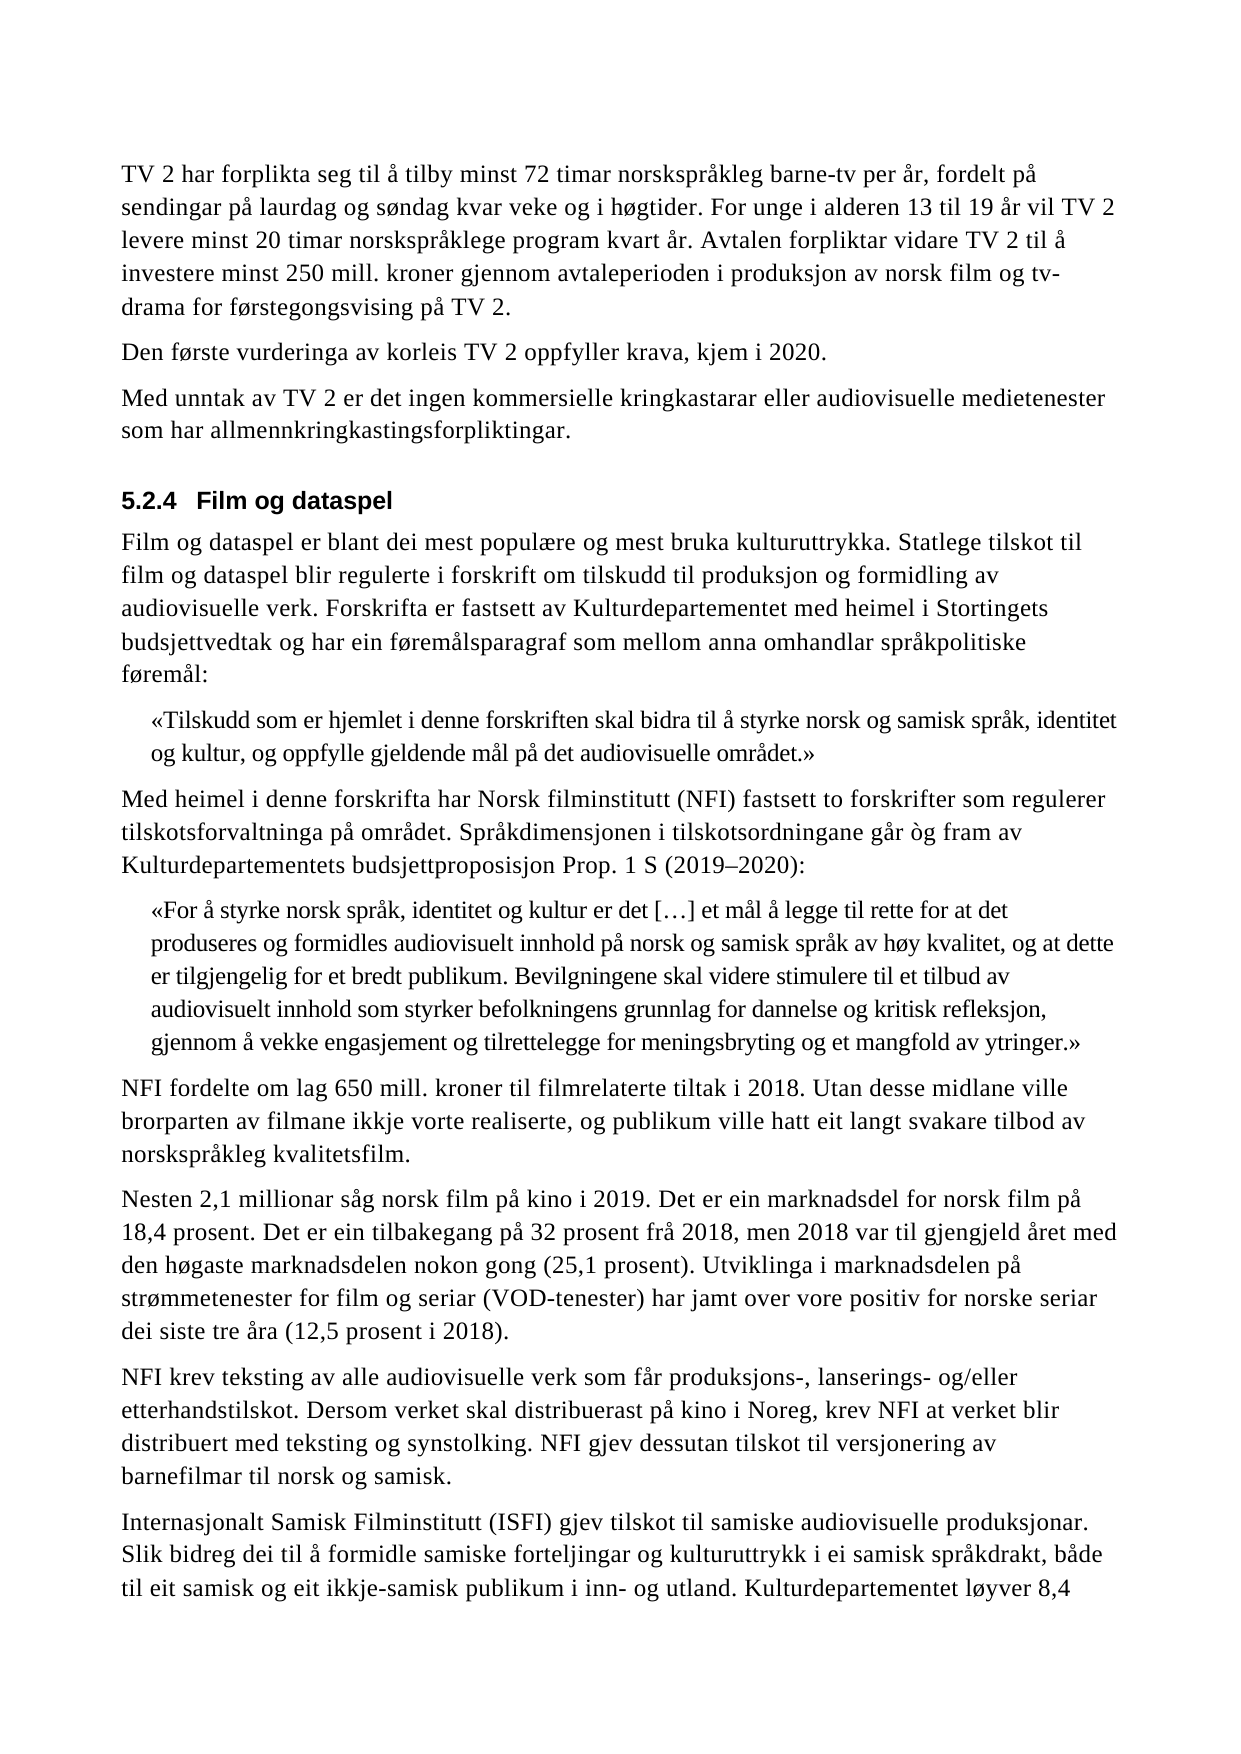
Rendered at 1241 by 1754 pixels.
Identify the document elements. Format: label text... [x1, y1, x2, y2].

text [121, 1507, 1119, 1601]
text Med heimel i denne forskrifta har Norsk filminstitutt (NFI) fastsett to forskrifter som regulerer tilskotsforvaltninga på området. Språkdimensjonen i tilskotsordningane går òg fram av Kulturdepartementets budsjettproposisjon Prop. 1 S (2019–2020): [121, 784, 1119, 878]
text «Tilskudd som er hjemlet i denne forskriften skal bidra til å styrke norsk og samisk språk, identitet og kultur, og oppfylle gjeldende mål på det audiovisuelle området.» [151, 705, 1119, 767]
text Film og dataspel er blant dei mest populære og mest bruka kulturuttrykka. Statlege tilskot til film og dataspel blir regulerte i forskrift om tilskudd til produksjon og formidling av audiovisuelle verk. Forskrifta er fastsett av Kulturdepartementet med heimel i Stortingets budsjettvedtak og har ein føremålsparagraf som mellom anna omhandlar språkpolitiske føremål: [121, 527, 1119, 688]
subtitle Film og dataspel [121, 486, 1119, 515]
text TV 2 har forplikta seg til å tilby minst 72 timar norskspråkleg barne-tv per år, fordelt på sendingar på laurdag og søndag kvar veke og i høgtider. For unge i alderen 13 til 19 år vil TV 2 levere minst 20 timar norskspråklege program kvart år. Avtalen forpliktar vidare TV 2 til å investere minst 250 mill. kroner gjennom avtaleperioden i produksjon av norsk film og tv-drama for førstegongsvising på TV 2. [121, 159, 1119, 320]
text «For å styrke norsk språk, identitet og kultur er det […] et mål å legge til rette for at det produseres og formidles audiovisuelt innhold på norsk og samisk språk av høy kvalitet, og at dette er tilgjengelig for et bredt publikum. Bevilgningene skal videre stimulere til et tilbud av audiovisuelt innhold som styrker befolkningens grunnlag for dannelse og kritisk refleksjon, gjennom å vekke engasjement og tilrettelegge for meningsbryting og et mangfold av ytringer.» [151, 895, 1119, 1056]
text Nesten 2,1 millionar såg norsk film på kino i 2019. Det er ein marknadsdel for norsk film på 18,4 prosent. Det er ein tilbakegang på 32 prosent frå 2018, men 2018 var til gjengjeld året med den høgaste marknadsdelen nokon gong (25,1 prosent). Utviklinga i marknadsdelen på strømmetenester for film og seriar (VOD-tenester) har jamt over vore positiv for norske seriar dei siste tre åra (12,5 prosent i 2018). [121, 1184, 1119, 1345]
text NFI krev teksting av alle audiovisuelle verk som får produksjons-, lanserings- og/eller etterhandstilskot. Dersom verket skal distribuerast på kino i Noreg, krev NFI at verket blir distribuert med teksting og synstolking. NFI gjev dessutan tilskot til versjonering av barnefilmar til norsk og samisk. [121, 1362, 1119, 1490]
text Den første vurderinga av korleis TV 2 oppfyller krava, kjem i 2020. [121, 337, 1119, 366]
text Med unntak av TV 2 er det ingen kommersielle kringkastarar eller audiovisuelle medietenester som har allmennkringkastingsforpliktingar. [121, 383, 1119, 444]
text NFI fordelte om lag 650 mill. kroner til filmrelaterte tiltak i 2018. Utan desse midlane ville brorparten av filmane ikkje vorte realiserte, og publikum ville hatt eit langt svakare tilbod av norskspråkleg kvalitetsfilm. [121, 1073, 1119, 1168]
